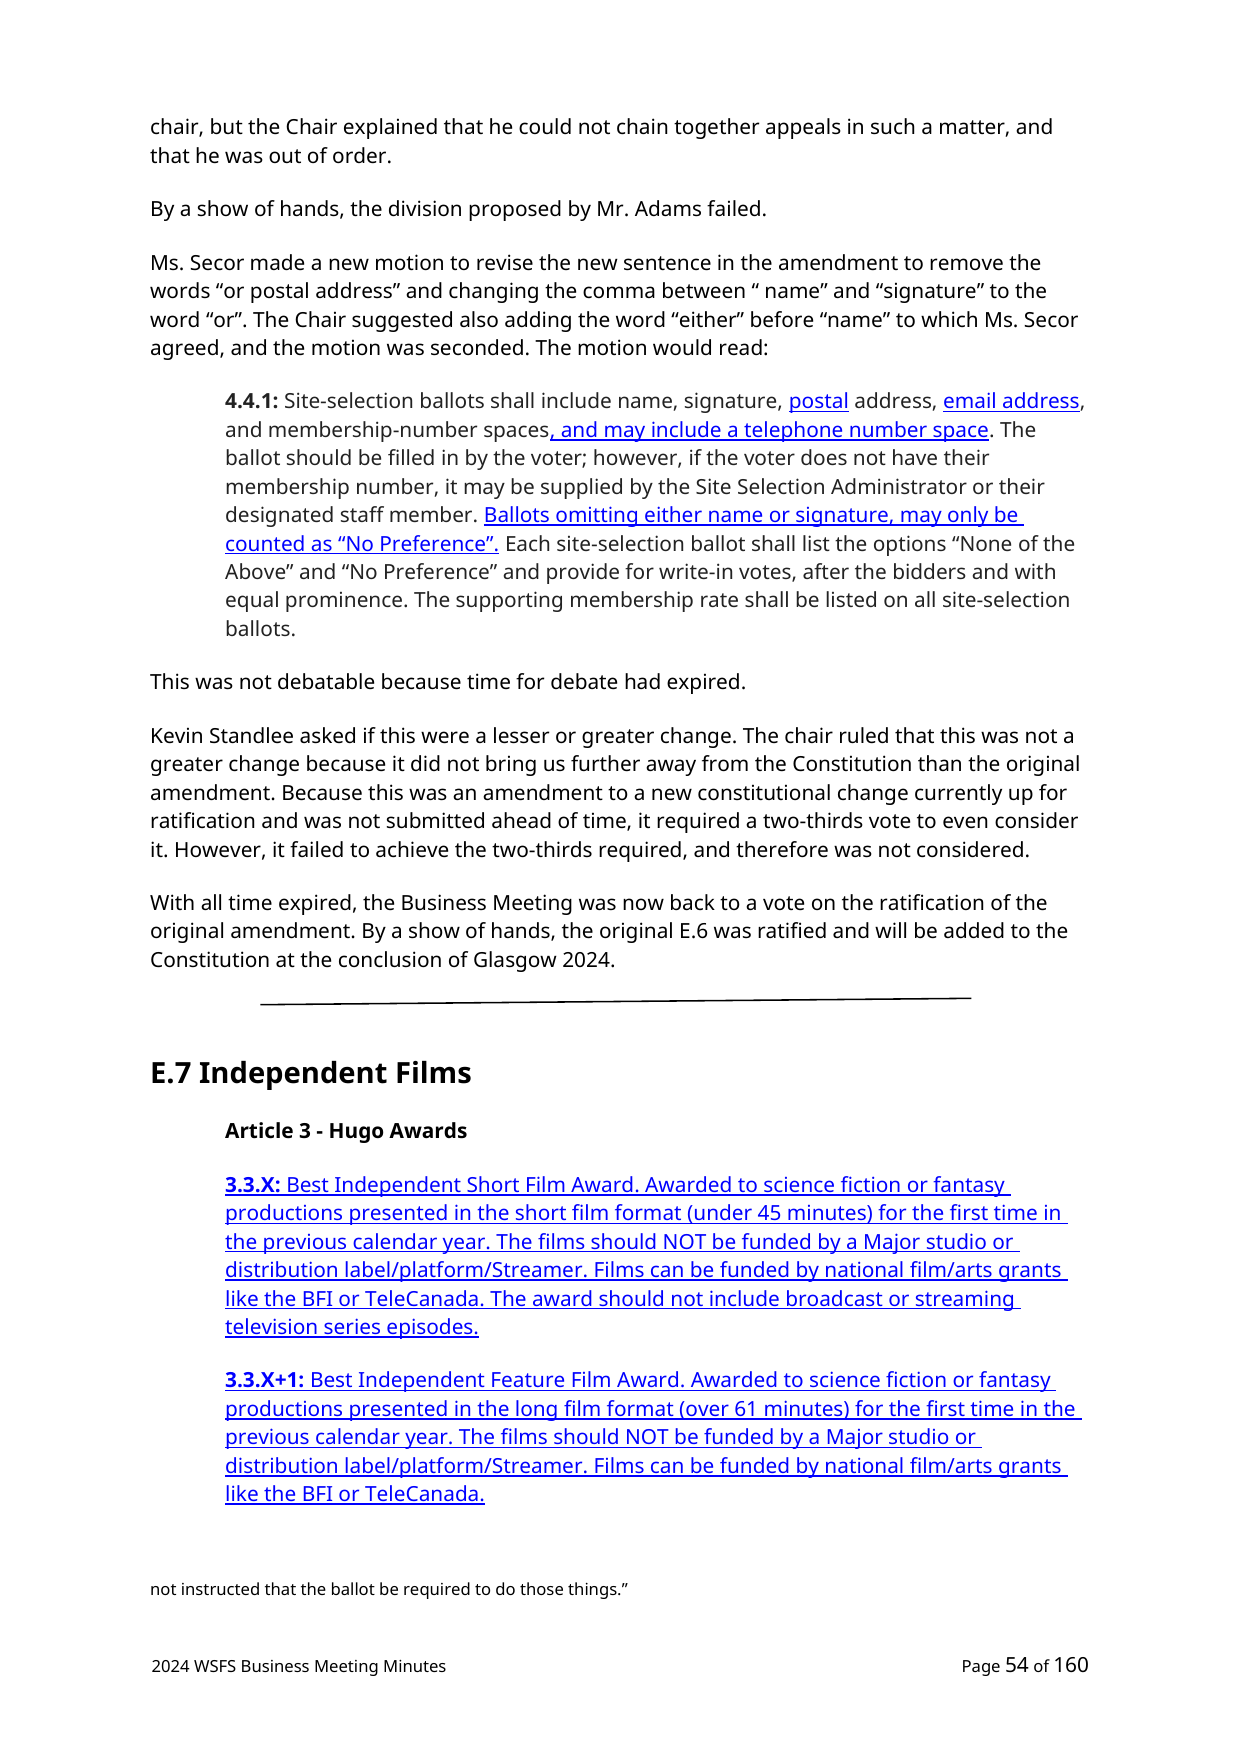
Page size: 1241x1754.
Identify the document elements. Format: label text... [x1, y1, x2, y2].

text This was not debatable because time for debate had expired. [150, 667, 1090, 696]
text Article 3 - Hugo Awards [225, 1117, 1090, 1145]
text Kevin Standlee asked if this were a lesser or greater change. The chair ruled that this was not a greater change because it did not bring us further away from the Constitution than the original amendment. Because this was an amendment to a new constitutional change currently up for ratification and was not submitted ahead of time, it required a two-thirds vote to even consider it. However, it failed to achieve the two-thirds required, and therefore was not considered. [150, 721, 1090, 863]
text 4.4.1: Site-selection ballots shall include name, signature, postal address, email address, and membership-number spaces, and may include a telephone number space. The ballot should be filled in by the voter; however, if the voter does not have their membership number, it may be supplied by the Site Selection Administrator or their designated staff member. Ballots omitting either name or signature, may only be counted as “No Preference”. Each site-selection ballot shall list the options “None of the Above” and “No Preference” and provide for write-in votes, after the bidders and with equal prominence. The supporting membership rate shall be listed on all site-selection ballots. [225, 387, 1090, 642]
text Ms. Secor made a new motion to revise the new sentence in the amendment to remove the words “or postal address” and changing the comma between “ name” and “signature” to the word “or”. The Chair suggested also adding the word “either” before “name” to which Ms. Secor agreed, and the motion was seconded. The motion would read: [150, 248, 1090, 362]
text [150, 112, 1090, 169]
text 3.3.X+1: Best Independent Feature Film Award. Awarded to science fiction or fantasy productions presented in the long film format (over 61 minutes) for the first time in the previous calendar year. The films should NOT be funded by a Major studio or distribution label/platform/Streamer. Films can be funded by national film/arts grants like the BFI or TeleCanada. [225, 1366, 1090, 1508]
text 3.3.X: Best Independent Short Film Award. Awarded to science fiction or fantasy productions presented in the short film format (under 45 minutes) for the first time in the previous calendar year. The films should NOT be funded by a Major studio or distribution label/platform/Streamer. Films can be funded by national film/arts grants like the BFI or TeleCanada. The award should not include broadcast or streaming television series episodes. [225, 1170, 1090, 1341]
text By a show of hands, the division proposed by Mr. Adams failed. [150, 194, 1090, 223]
text With all time expired, the Business Meeting was now back to a vote on the ratification of the original amendment. By a show of hands, the original E.6 was ratified and will be added to the Constitution at the conclusion of Glasgow 2024. [150, 888, 1090, 973]
subtitle E.7 Independent Films [150, 1052, 1090, 1092]
